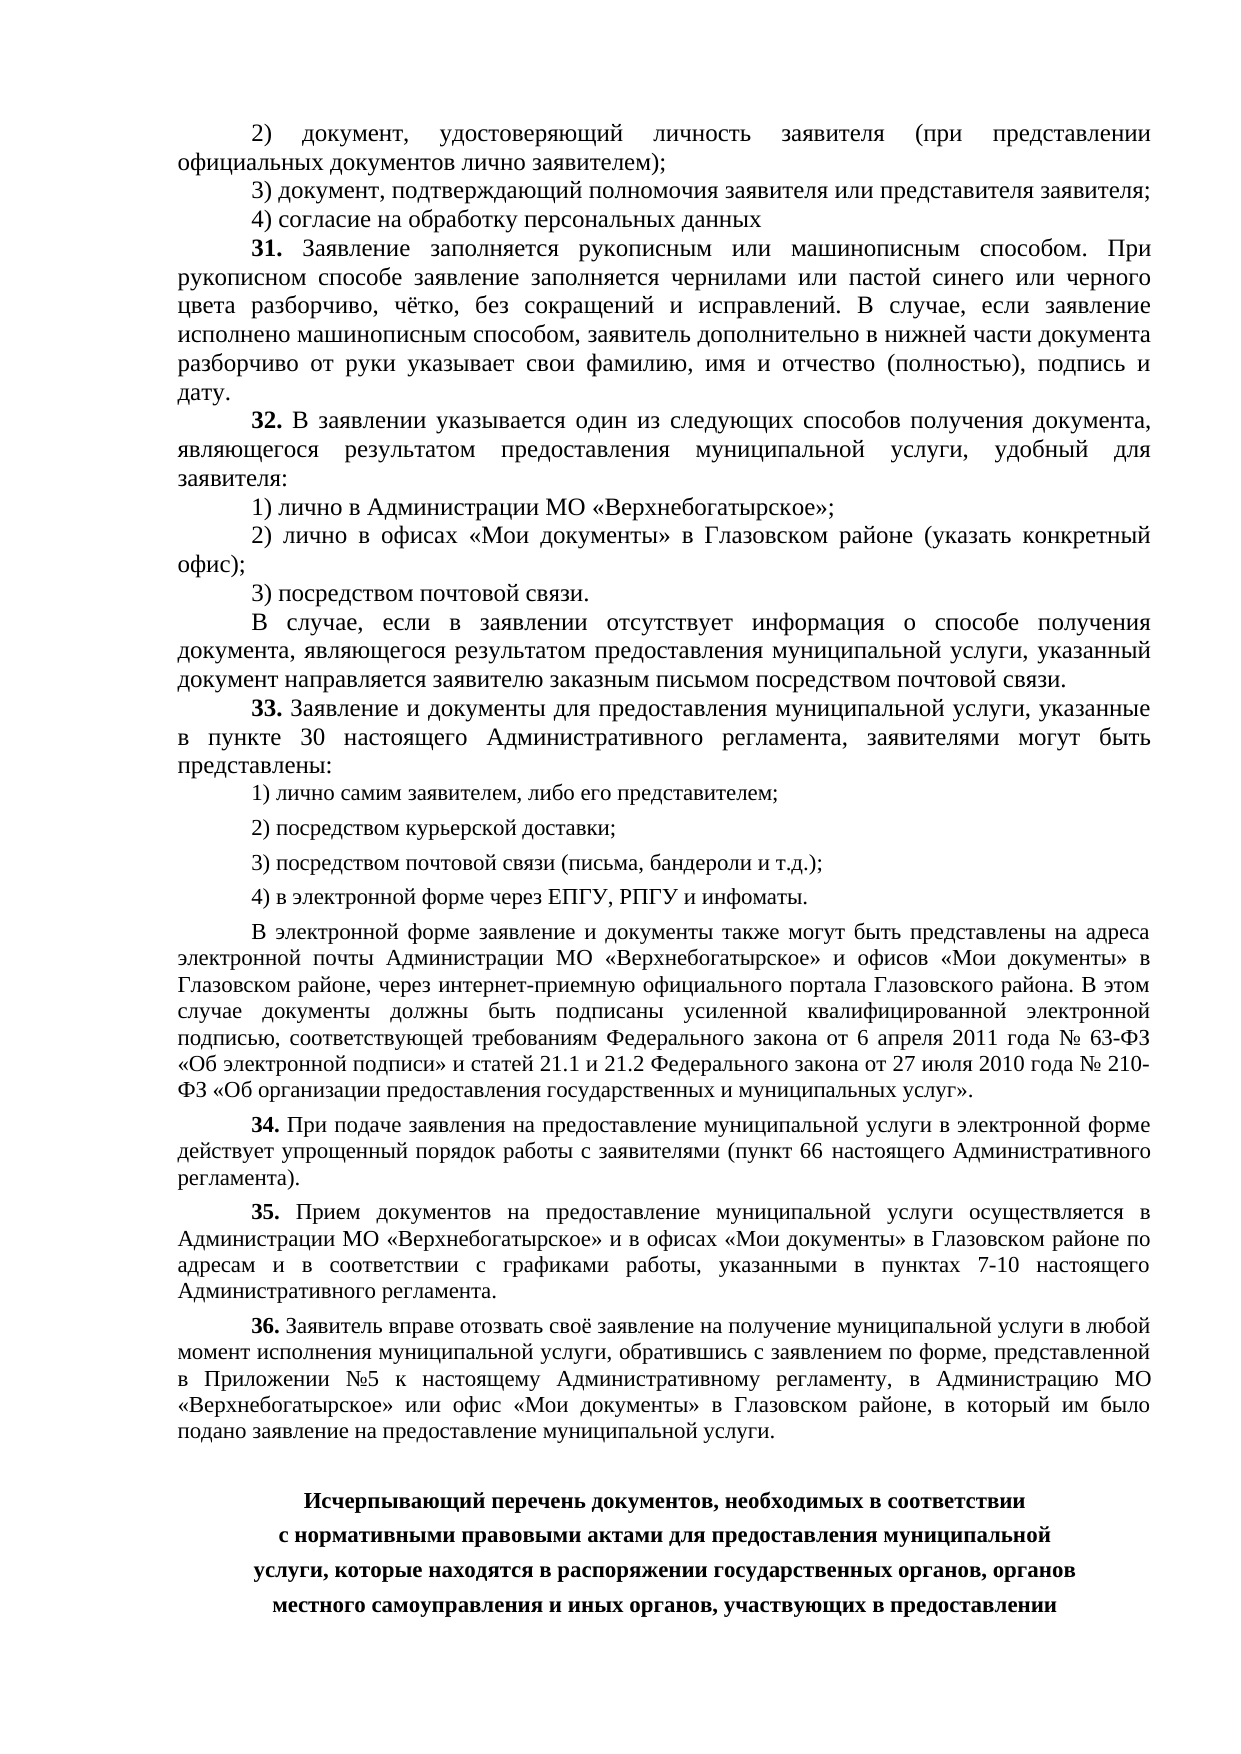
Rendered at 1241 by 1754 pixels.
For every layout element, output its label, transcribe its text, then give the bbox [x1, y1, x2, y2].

text 34. При подаче заявления на предоставление муниципальной услуги в электронной форме действует упрощенный порядок работы с заявителями (пункт 66 настоящего Административного регламента). [177, 1111, 1152, 1190]
text 3) посредством почтовой связи. [177, 578, 1152, 607]
text с нормативными правовыми актами для предоставления муниципальной [177, 1522, 1152, 1548]
text местного самоуправления и иных органов, участвующих в предоставлении [177, 1591, 1152, 1617]
text В случае, если в заявлении отсутствует информация о способе получения документа, являющегося результатом предоставления муниципальной услуги, указанный документ направляется заявителю заказным письмом посредством почтовой связи. [177, 607, 1152, 693]
text 2) лично в офисах «Мои документы» в Глазовском районе (указать конкретный офис); [177, 521, 1152, 578]
text 36. Заявитель вправе отозвать своё заявление на получение муниципальной услуги в любой момент исполнения муниципальной услуги, обратившись с заявлением по форме, представленной в Приложении №5 к настоящему Административному регламенту, в Администрацию МО «Верхнебогатырское» или офис «Мои документы» в Глазовском районе, в который им было подано заявление на предоставление муниципальной услуги. [177, 1312, 1152, 1444]
text 2) документ, удостоверяющий личность заявителя (при представлении официальных документов лично заявителем); [177, 118, 1152, 176]
text 3) документ, подтверждающий полномочия заявителя или представителя заявителя; [177, 176, 1152, 204]
text 4) согласие на обработку персональных данных [177, 204, 1152, 233]
text 33. Заявление и документы для предоставления муниципальной услуги, указанные в пункте 30 настоящего Административного регламента, заявителями могут быть представлены: [177, 693, 1152, 779]
text услуги, которые находятся в распоряжении государственных органов, органов [177, 1556, 1152, 1583]
text 2) посредством курьерской доставки; [177, 814, 1152, 840]
text 1) лично в Администрации МО «Верхнебогатырское»; [177, 492, 1152, 521]
text 35. Прием документов на предоставление муниципальной услуги осуществляется в Администрации МО «Верхнебогатырское» и в офисах «Мои документы» в Глазовском районе по адресам и в соответствии с графиками работы, указанными в пунктах 7-10 настоящего Административного регламента. [177, 1198, 1152, 1304]
text 4) в электронной форме через ЕПГУ, РПГУ и инфоматы. [177, 883, 1152, 910]
text Исчерпывающий перечень документов, необходимых в соответствии [177, 1487, 1152, 1513]
text 31. Заявление заполняется рукописным или машинописным способом. При рукописном способе заявление заполняется чернилами или пастой синего или черного цвета разборчиво, чётко, без сокращений и исправлений. В случае, если заявление исполнено машинописным способом, заявитель дополнительно в нижней части документа разборчиво от руки указывает свои фамилию, имя и отчество (полностью), подпись и дату. [177, 233, 1152, 406]
text 1) лично самим заявителем, либо его представителем; [177, 779, 1152, 806]
text 32. В заявлении указывается один из следующих способов получения документа, являющегося результатом предоставления муниципальной услуги, удобный для заявителя: [177, 406, 1152, 492]
text 3) посредством почтовой связи (письма, бандероли и т.д.); [177, 849, 1152, 875]
text В электронной форме заявление и документы также могут быть представлены на адреса электронной почты Администрации МО «Верхнебогатырское» и офисов «Мои документы» в Глазовском районе, через интернет-приемную официального портала Глазовского района. В этом случае документы должны быть подписаны усиленной квалифицированной электронной подписью, соответствующей требованиям Федерального закона от 6 апреля 2011 года № 63-ФЗ «Об электронной подписи» и статей 21.1 и 21.2 Федерального закона от 27 июля 2010 года № 210-ФЗ «Об организации предоставления государственных и муниципальных услуг». [177, 918, 1152, 1103]
